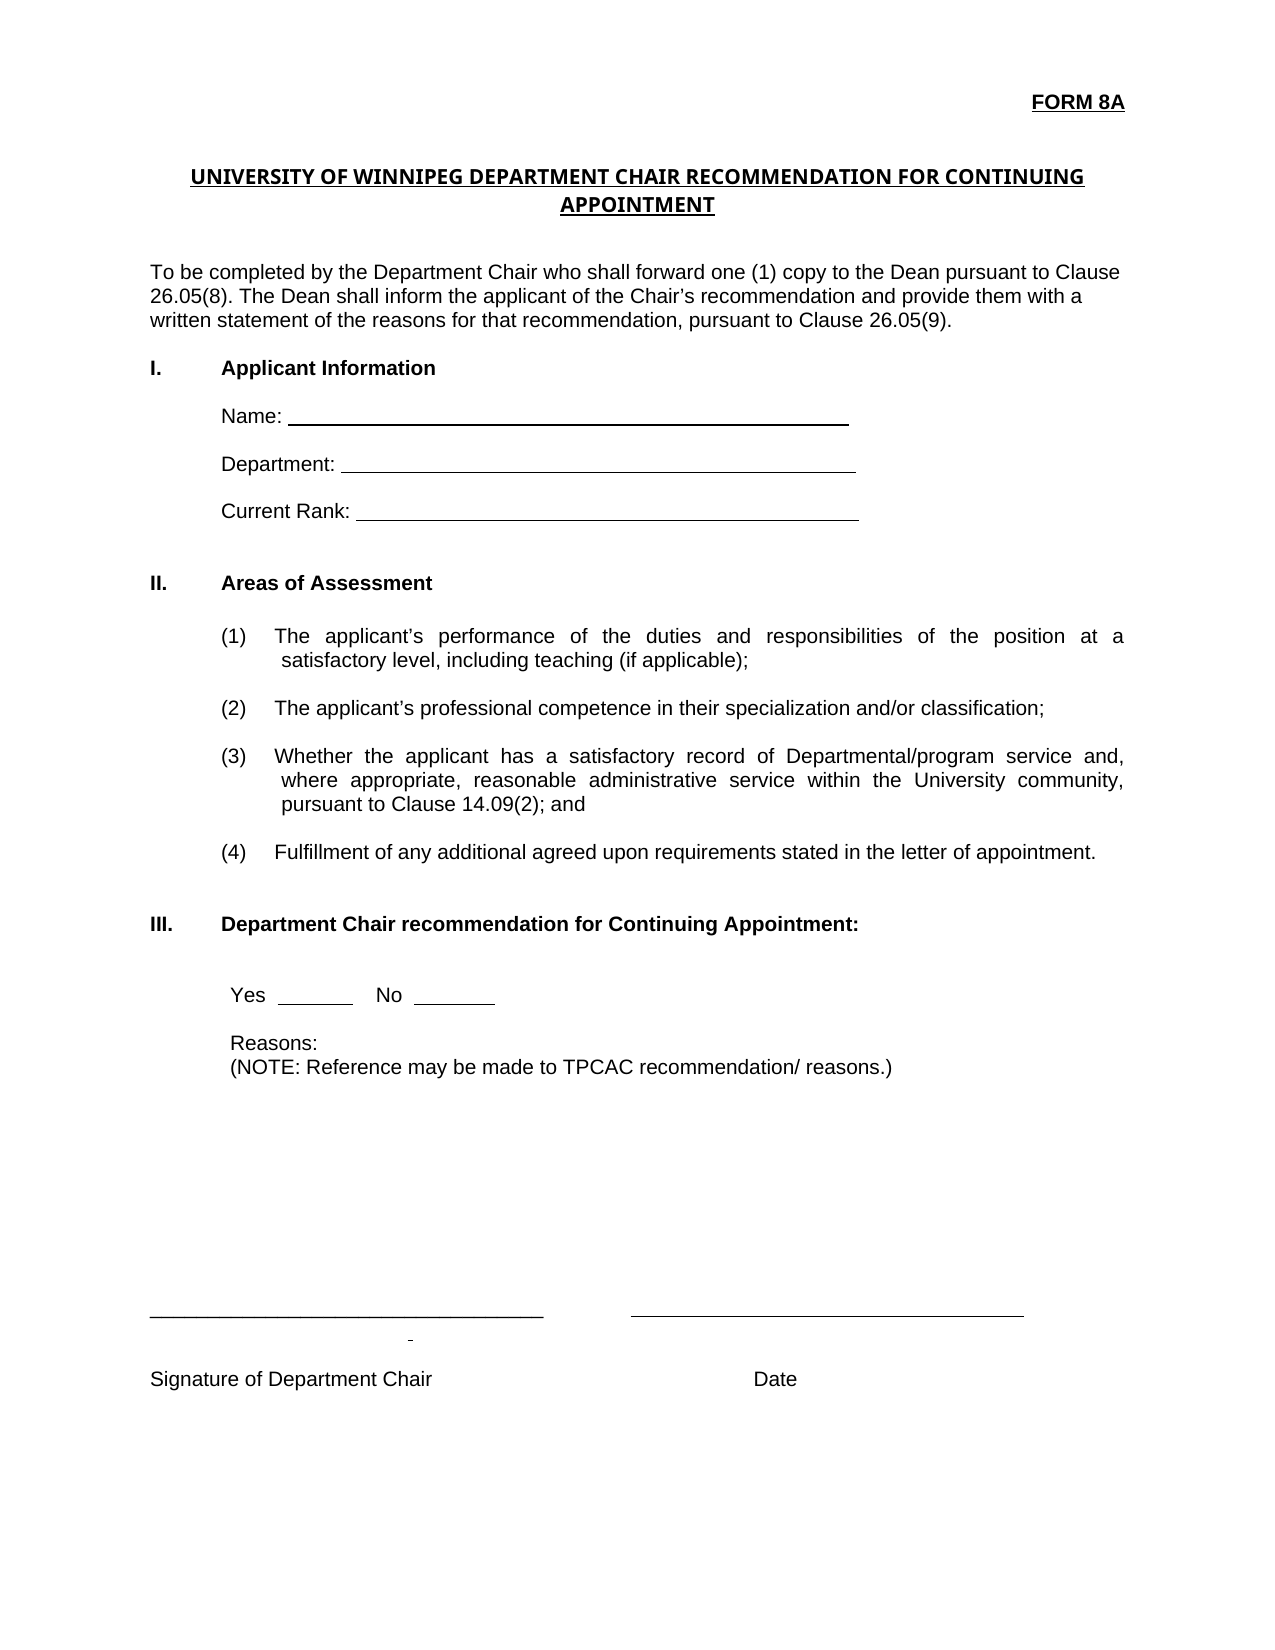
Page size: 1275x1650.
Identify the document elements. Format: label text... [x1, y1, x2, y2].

text University of Winnipeg Department CHAIR Recommendation for Continuing Appointment [150, 162, 1125, 219]
text (2) The applicant’s professional competence in their specialization and/or classification; [150, 696, 1125, 720]
text (NOTE: Reference may be made to TPCAC recommendation/ reasons.) [150, 1055, 1125, 1079]
text I. Applicant Information [150, 356, 1125, 379]
text Current Rank: [150, 499, 1125, 523]
text Signature of Department Chair Date [150, 1367, 1125, 1391]
text Yes No [150, 983, 1125, 1007]
text (4) Fulfillment of any additional agreed upon requirements stated in the letter of appointment. [150, 839, 1125, 863]
text __________________________________ [150, 1295, 1125, 1343]
text FORM 8A [150, 90, 1125, 114]
text II. Areas of Assessment [150, 571, 1125, 595]
text III. Department Chair recommendation for Continuing Appointment: [150, 911, 1125, 935]
text (1) The applicant’s performance of the duties and responsibilities of the position at a satisfactory level, including teaching (if applicable); [150, 624, 1125, 672]
text Department: [150, 451, 1125, 475]
text Name: [150, 403, 1125, 427]
text Reasons: [150, 1031, 1125, 1055]
text To be completed by the Department Chair who shall forward one (1) copy to the Dean pursuant to Clause 26.05(8). The Dean shall inform the applicant of the Chair’s recommendation and provide them with a written statement of the reasons for that recommendation, pursuant to Clause 26.05(9). [150, 260, 1125, 332]
text (3) Whether the applicant has a satisfactory record of Departmental/program service and, where appropriate, reasonable administrative service within the University community, pursuant to Clause 14.09(2); and [150, 744, 1125, 816]
